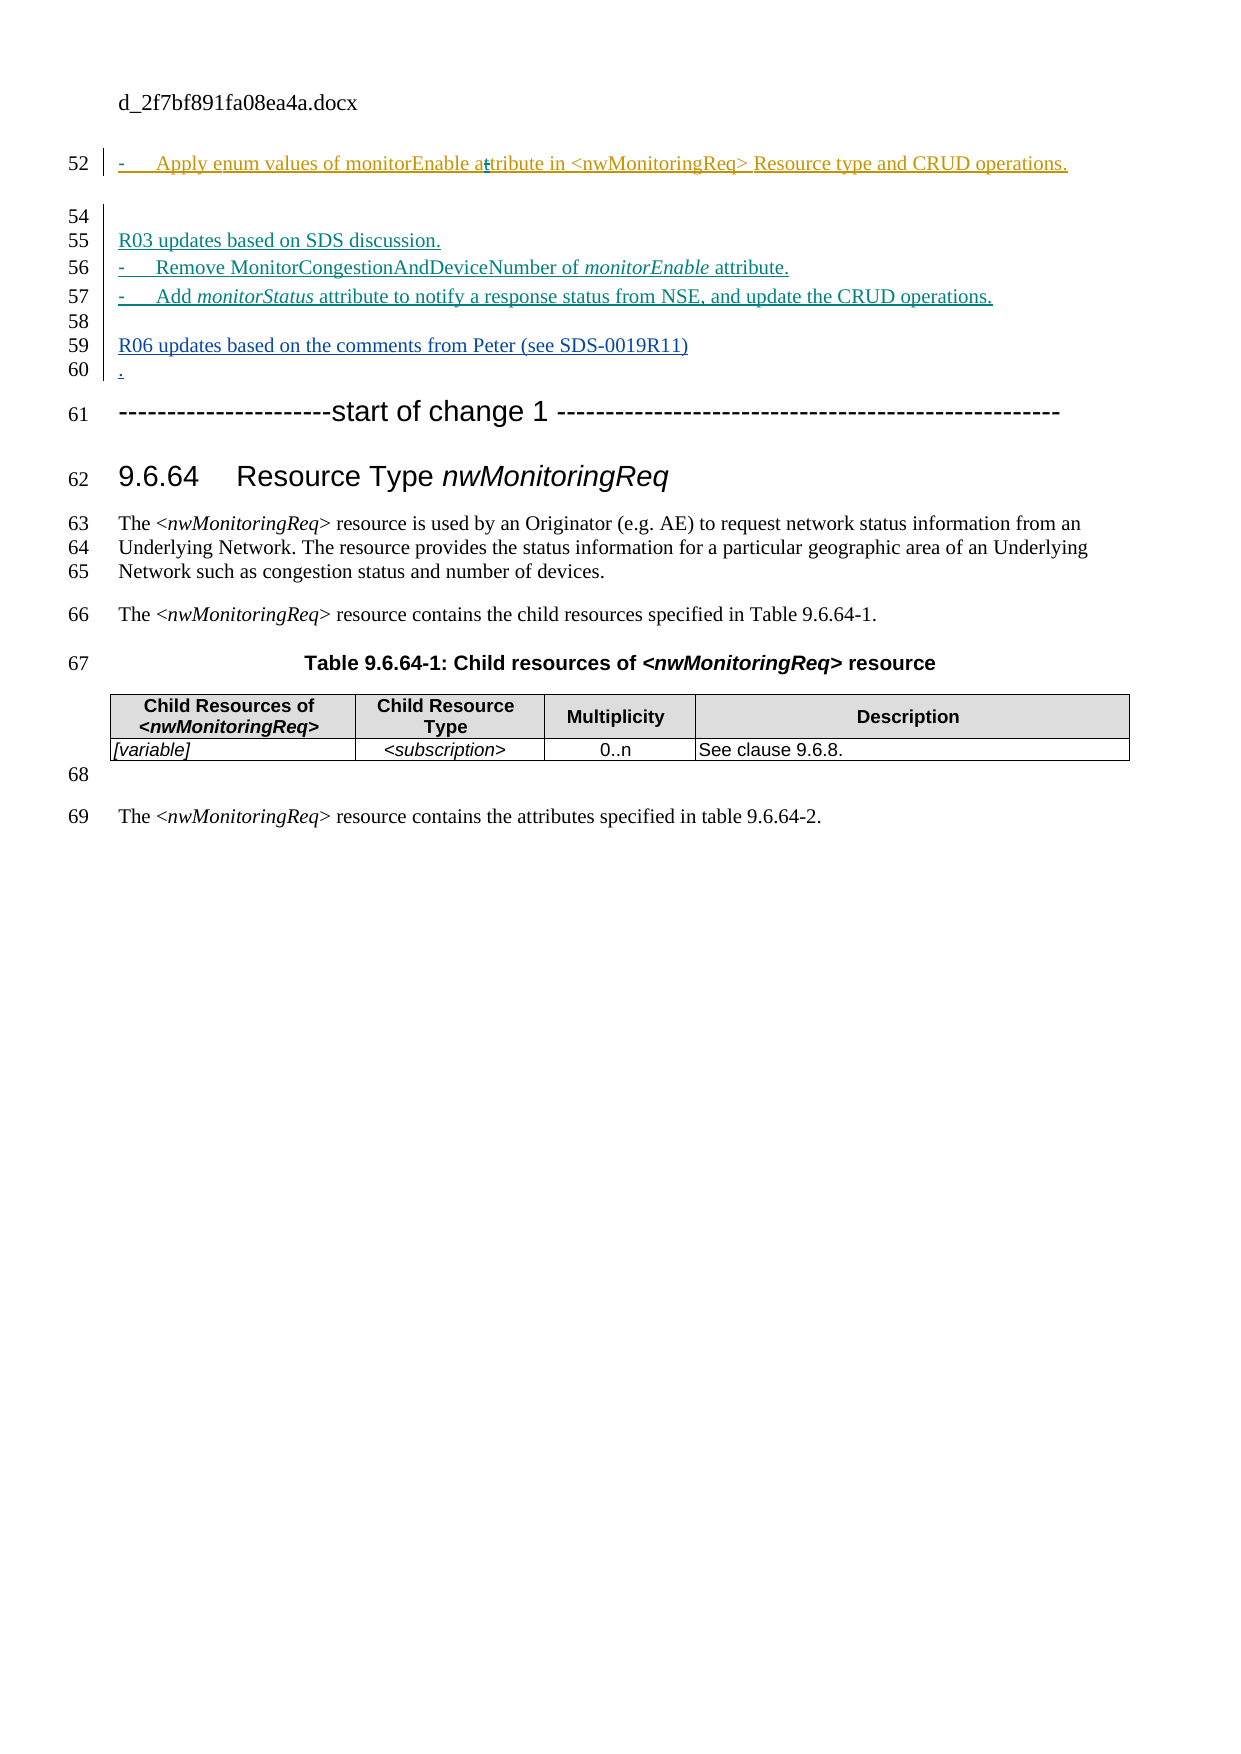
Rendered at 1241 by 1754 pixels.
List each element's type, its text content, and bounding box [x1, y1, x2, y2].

table_header Description [696, 695, 1129, 738]
text The <nwMonitoringReq> resource contains the child resources specified in Table 9.6.64-1. [118, 602, 1122, 626]
table_header Child Resources of <nwMonitoringReq> [111, 695, 355, 738]
table_header Multiplicity [545, 695, 695, 738]
table_header Child Resource Type [356, 695, 544, 738]
text The <nwMonitoringReq> resource is used by an Originator (e.g. AE) to request network status information from an Underlying Network. The resource provides the status information for a particular geographic area of an Underlying Network such as congestion status and number of devices. [118, 511, 1122, 583]
table_cell [variable] [111, 739, 355, 760]
text Table 9.6.64-1: Child resources of <nwMonitoringReq> resource [118, 651, 1122, 675]
subtitle 9.6.64 Resource Type nwMonitoringReq [118, 459, 1122, 492]
table_cell <subscription> [356, 739, 544, 760]
table_cell 0..n [545, 739, 695, 760]
subtitle ----------------------start of change 1 ---------------------------------------------------- [118, 394, 1122, 427]
table_cell See clause 9.6.8. [696, 739, 1129, 760]
text The <nwMonitoringReq> resource contains the attributes specified in table 9.6.64-2. [118, 804, 1122, 828]
